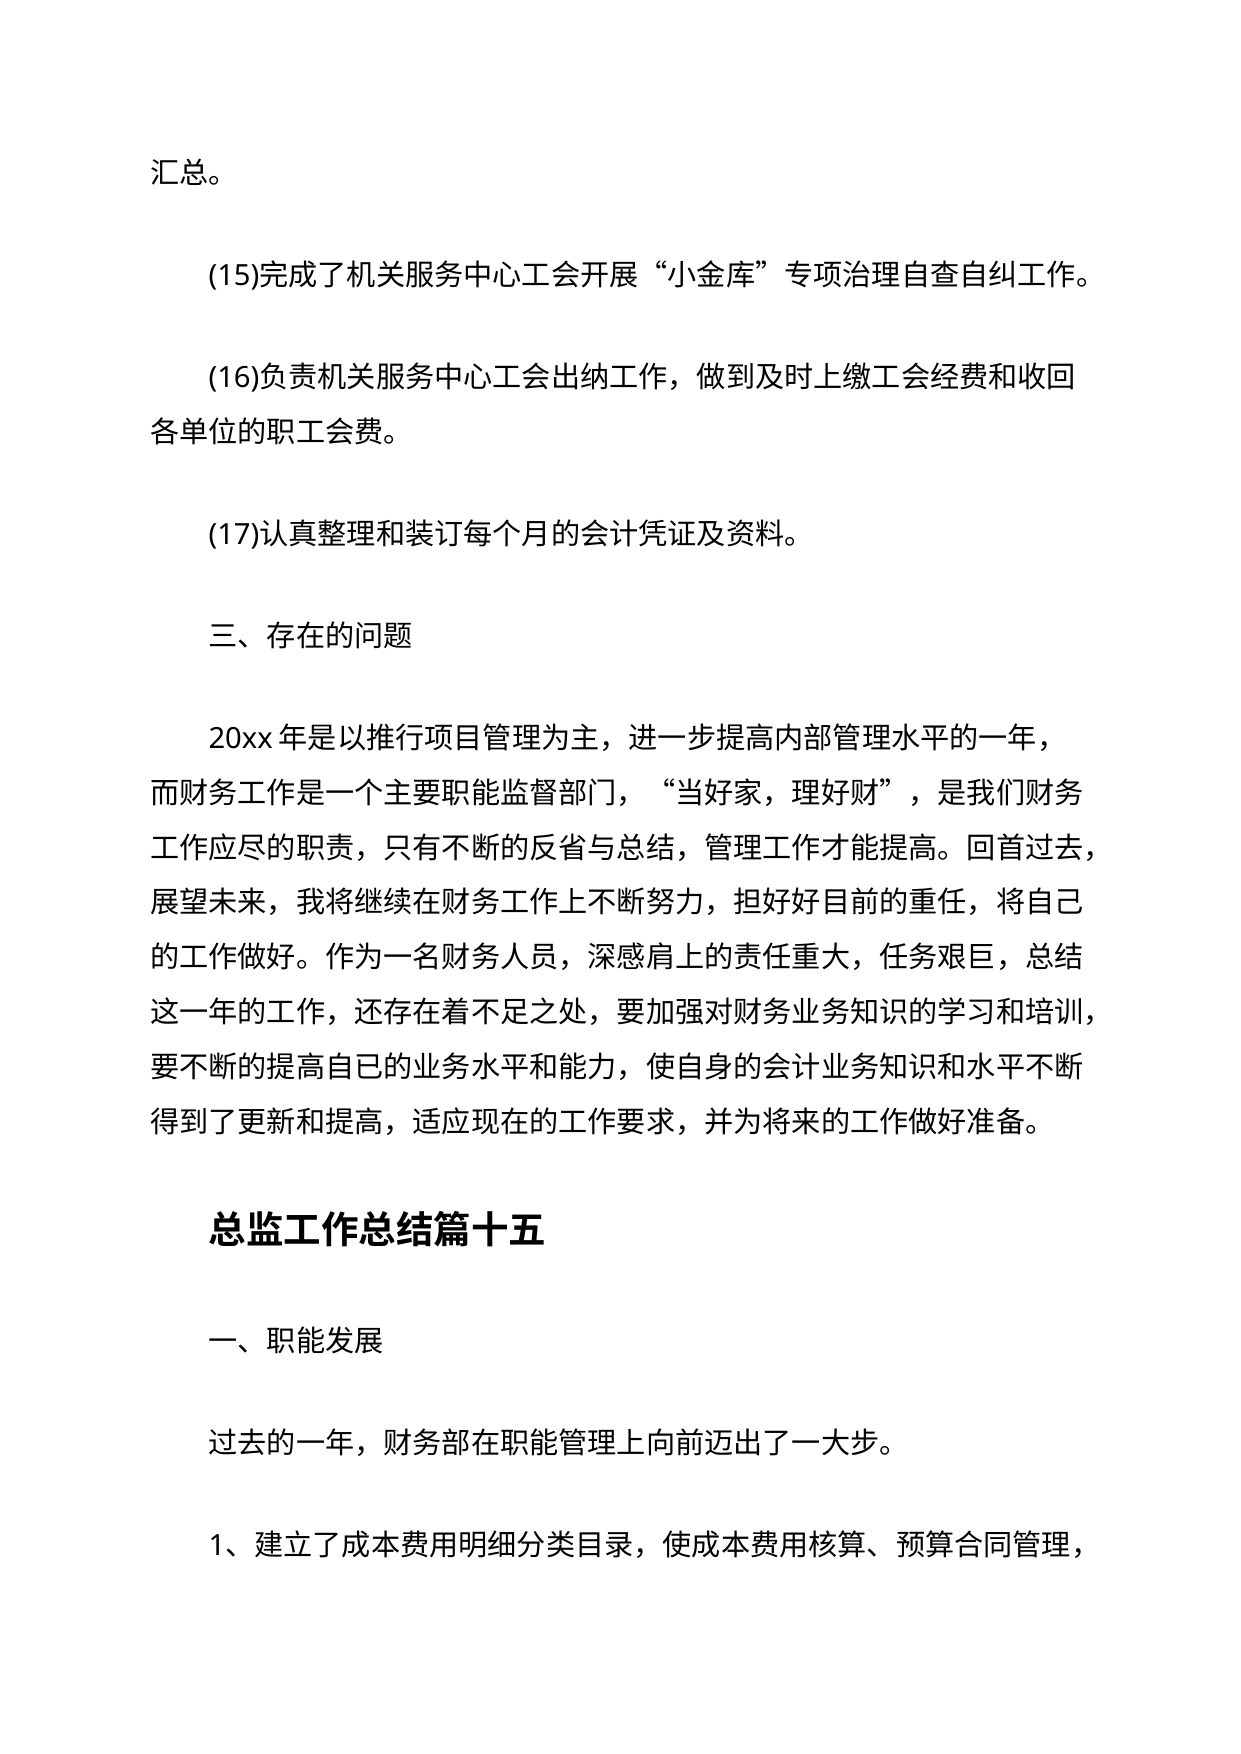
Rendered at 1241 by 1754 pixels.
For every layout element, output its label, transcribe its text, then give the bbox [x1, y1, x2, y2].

text 总监工作总结篇十五 [150, 1200, 1090, 1255]
text 三、存在的问题 [150, 612, 1090, 655]
text 20xx年是以推行项目管理为主，进一步提高内部管理水平的一年，而财务工作是一个主要职能监督部门，“当好家，理好财”，是我们财务工作应尽的职责，只有不断的反省与总结，管理工作才能提高。回首过去，展望未来，我将继续在财务工作上不断努力，担好好目前的重任，将自己的工作做好。作为一名财务人员，深感肩上的责任重大，任务艰巨，总结这一年的工作，还存在着不足之处，要加强对财务业务知识的学习和培训，要不断的提高自已的业务水平和能力，使自身的会计业务知识和水平不断得到了更新和提高，适应现在的工作要求，并为将来的工作做好准备。 [150, 714, 1090, 1141]
text (15)完成了机关服务中心工会开展“小金库”专项治理自查自纠工作。 [150, 252, 1090, 294]
text 过去的一年，财务部在职能管理上向前迈出了一大步。 [150, 1419, 1090, 1462]
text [150, 1521, 1090, 1564]
text (16)负责机关服务中心工会出纳工作，做到及时上缴工会经费和收回各单位的职工会费。 [150, 354, 1090, 451]
text 一、职能发展 [150, 1318, 1090, 1360]
text (17)认真整理和装订每个月的会计凭证及资料。 [150, 511, 1090, 553]
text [150, 150, 1090, 192]
